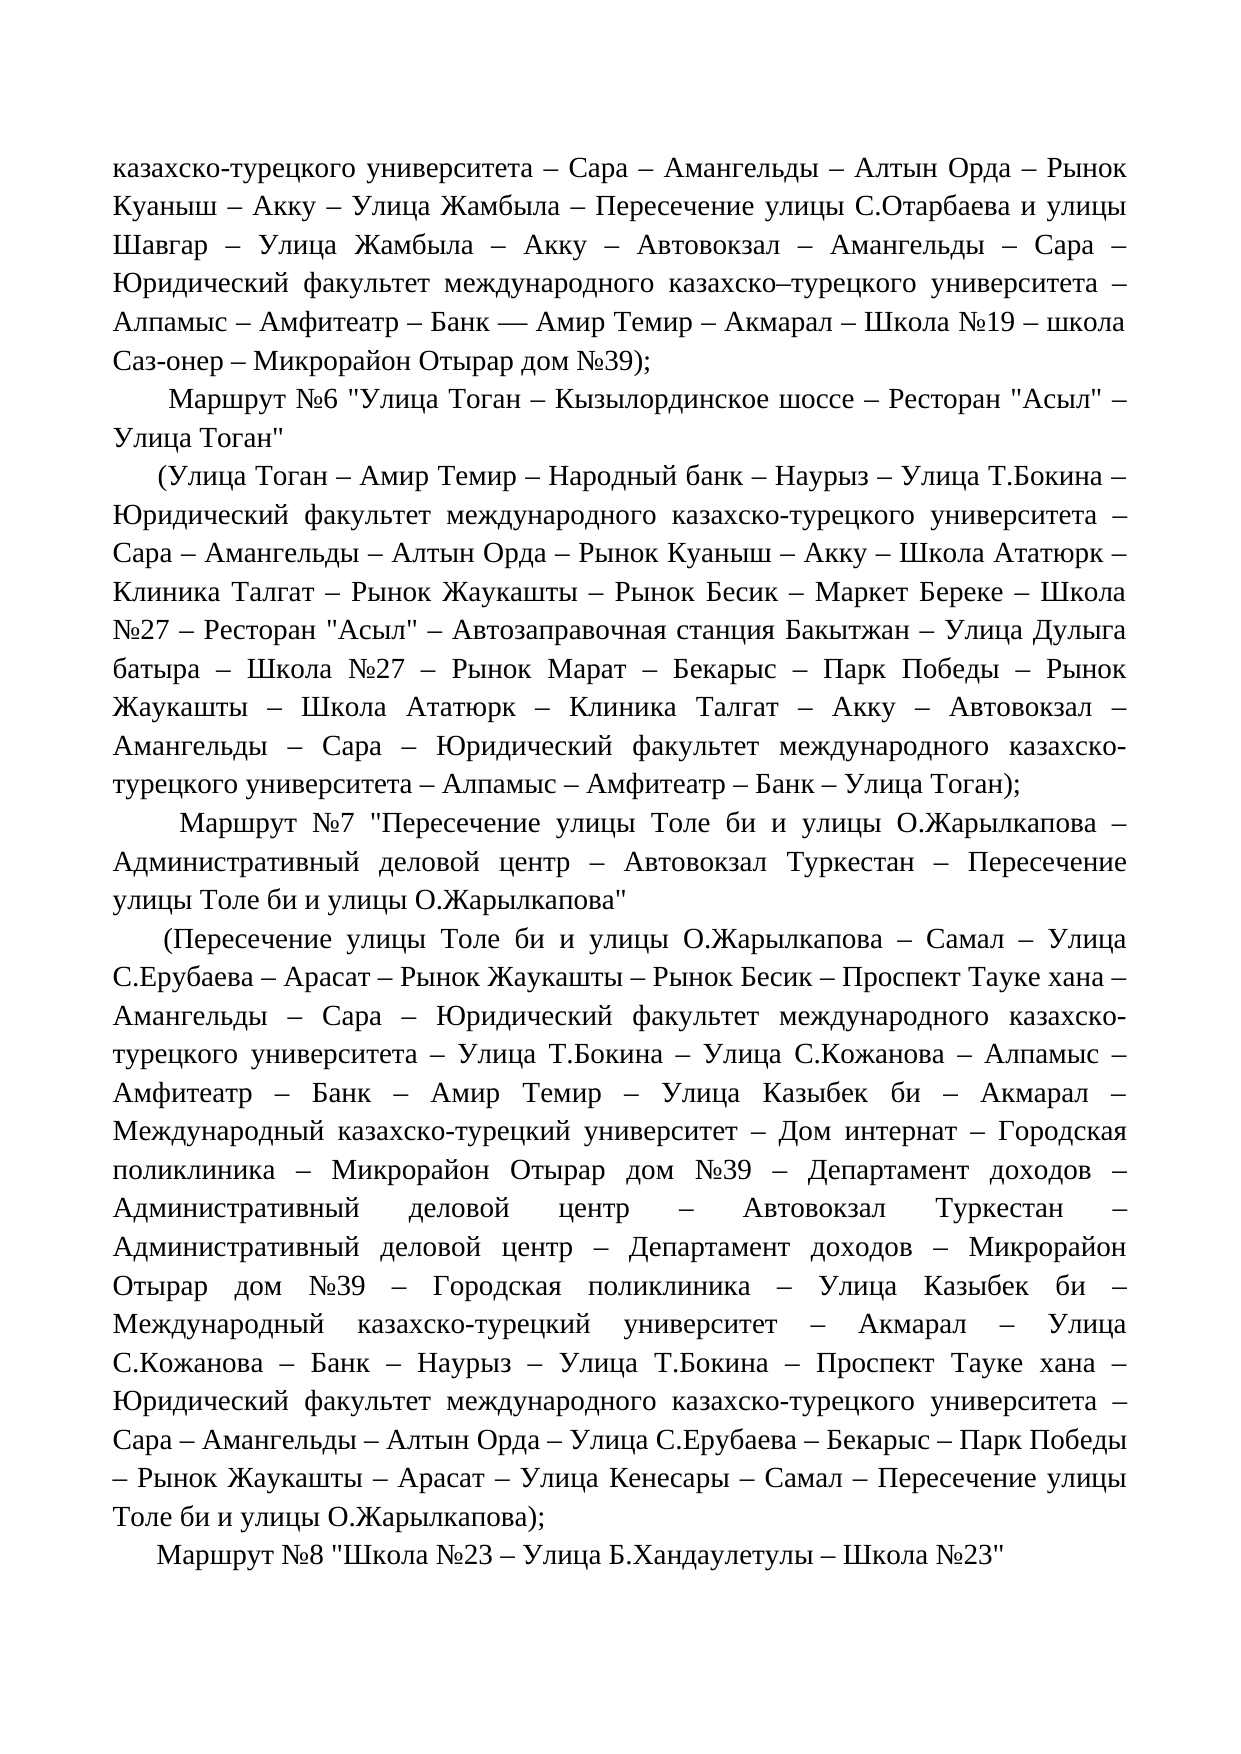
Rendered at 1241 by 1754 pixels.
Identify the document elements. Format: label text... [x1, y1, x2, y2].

text Маршрут №7 "Пересечение улицы Толе би и улицы О.Жарылкапова – Административный деловой центр – Автовокзал Туркестан – Пересечение улицы Толе би и улицы О.Жарылкапова" [112, 805, 1128, 916]
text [112, 150, 1128, 376]
text Маршрут №8 "Школа №23 – Улица Б.Хандаулетулы – Школа №23" [112, 1537, 1128, 1571]
text Маршрут №6 "Улица Тоган – Кызылординское шоссе – Ресторан "Асыл" – Улица Тоган" [112, 381, 1128, 453]
text (Пересечение улицы Толе би и улицы О.Жарылкапова – Самал – Улица С.Ерубаева – Арасат – Рынок Жаукашты – Рынок Бесик – Проспект Тауке хана – Амангельды – Сара – Юридический факультет международного казахско-турецкого университета – Улица Т.Бокина – Улица С.Кожанова – Алпамыс – Амфитеатр – Банк – Амир Темир – Улица Казыбек би – Акмарал – Международный казахско-турецкий университет – Дом интернат – Городская поликлиника – Микрорайон Отырар дом №39 – Департамент доходов – Административный деловой центр – Автовокзал Туркестан – Административный деловой центр – Департамент доходов – Микрорайон Отырар дом №39 – Городская поликлиника – Улица Казыбек би – Международный казахско-турецкий университет – Акмарал – Улица С.Кожанова – Банк – Наурыз – Улица Т.Бокина – Проспект Тауке хана – Юридический факультет международного казахско-турецкого университета – Сара – Амангельды – Алтын Орда – Улица С.Ерубаева – Бекарыс – Парк Победы – Рынок Жаукашты – Арасат – Улица Кенесары – Самал – Пересечение улицы Толе би и улицы О.Жарылкапова); [112, 921, 1128, 1532]
text (Улица Тоган – Амир Темир – Народный банк – Наурыз – Улица Т.Бокина – Юридический факультет международного казахско-турецкого университета – Сара – Амангельды – Алтын Орда – Рынок Куаныш – Акку – Школа Ататюрк – Клиника Талгат – Рынок Жаукашты – Рынок Бесик – Маркет Береке – Школа №27 – Ресторан "Асыл" – Автозаправочная станция Бакытжан – Улица Дулыга батыра – Школа №27 – Рынок Марат – Бекарыс – Парк Победы – Рынок Жаукашты – Школа Ататюрк – Клиника Талгат – Акку – Автовокзал – Амангельды – Сара – Юридический факультет международного казахско-турецкого университета – Алпамыс – Амфитеатр – Банк – Улица Тоган); [112, 458, 1128, 800]
